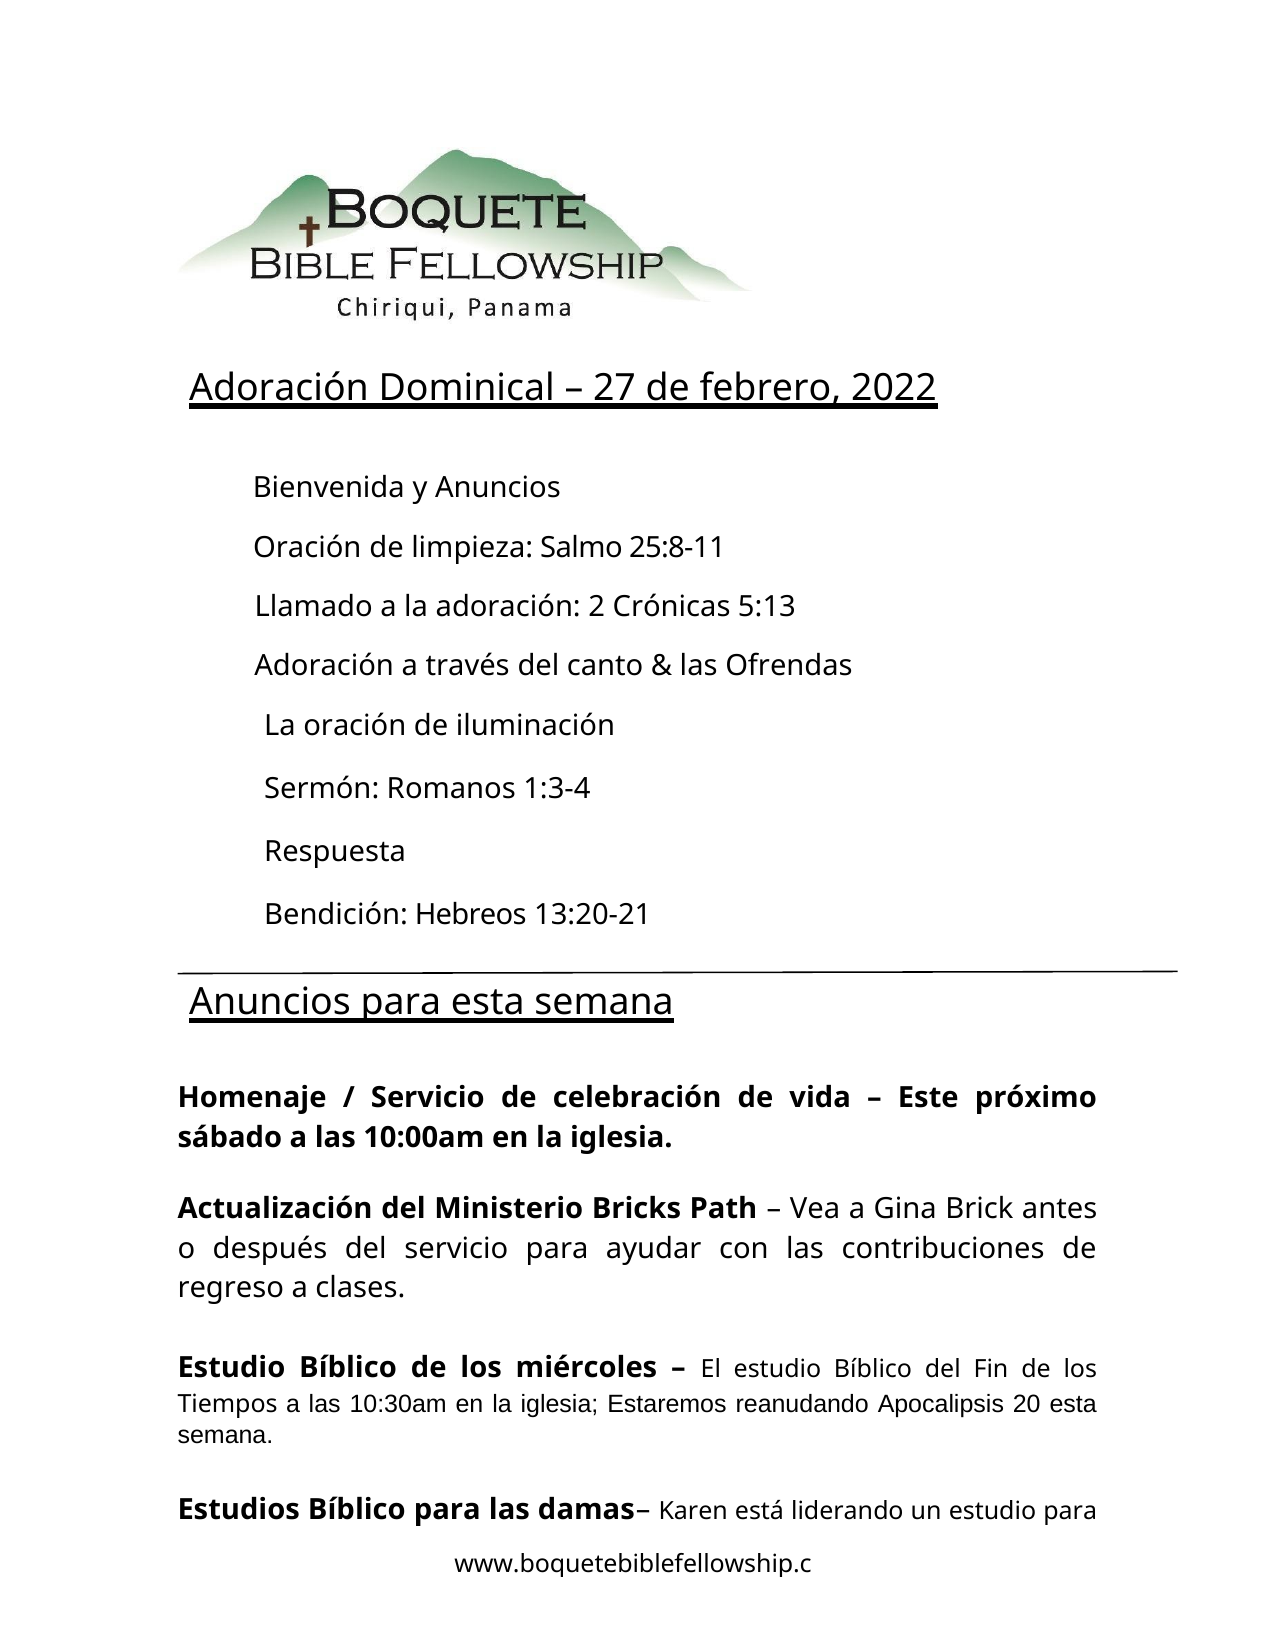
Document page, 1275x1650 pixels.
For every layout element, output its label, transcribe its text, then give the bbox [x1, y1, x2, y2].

text Bendición: Hebreos 13:20-21 [264, 894, 1098, 933]
subtitle Anuncios para esta semana [189, 974, 1098, 1026]
text La oración de iluminación [264, 704, 1077, 744]
text Bienvenida y Anuncios [192, 467, 1098, 506]
text Estudio Bíblico de los miércoles – El estudio Bíblico del Fin de los Tiempos a las 10:30am en la iglesia; Estaremos reanudando Apocalipsis 20 esta semana. [177, 1346, 1098, 1448]
text Homenaje / Servicio de celebración de vida – Este próximo sábado a las 10:00am en la iglesia. [177, 1077, 1098, 1156]
text Adoración a través del canto & las Ofrendas [177, 644, 1093, 684]
text Actualización del Ministerio Bricks Path – Vea a Gina Brick antes o después del servicio para ayudar con las contribuciones de regreso a clases. [177, 1187, 1098, 1306]
text Sermón: Romanos 1:3-4 [264, 767, 1077, 807]
text Oración de limpieza: Salmo 25:8-11 [177, 526, 1093, 566]
picture [177, 147, 753, 324]
text Llamado a la adoración: 2 Crónicas 5:13 [177, 585, 1093, 625]
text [177, 1488, 1098, 1528]
subtitle Adoración Dominical – 27 de febrero, 2022 [189, 360, 1098, 411]
text Respuesta [264, 831, 1077, 870]
